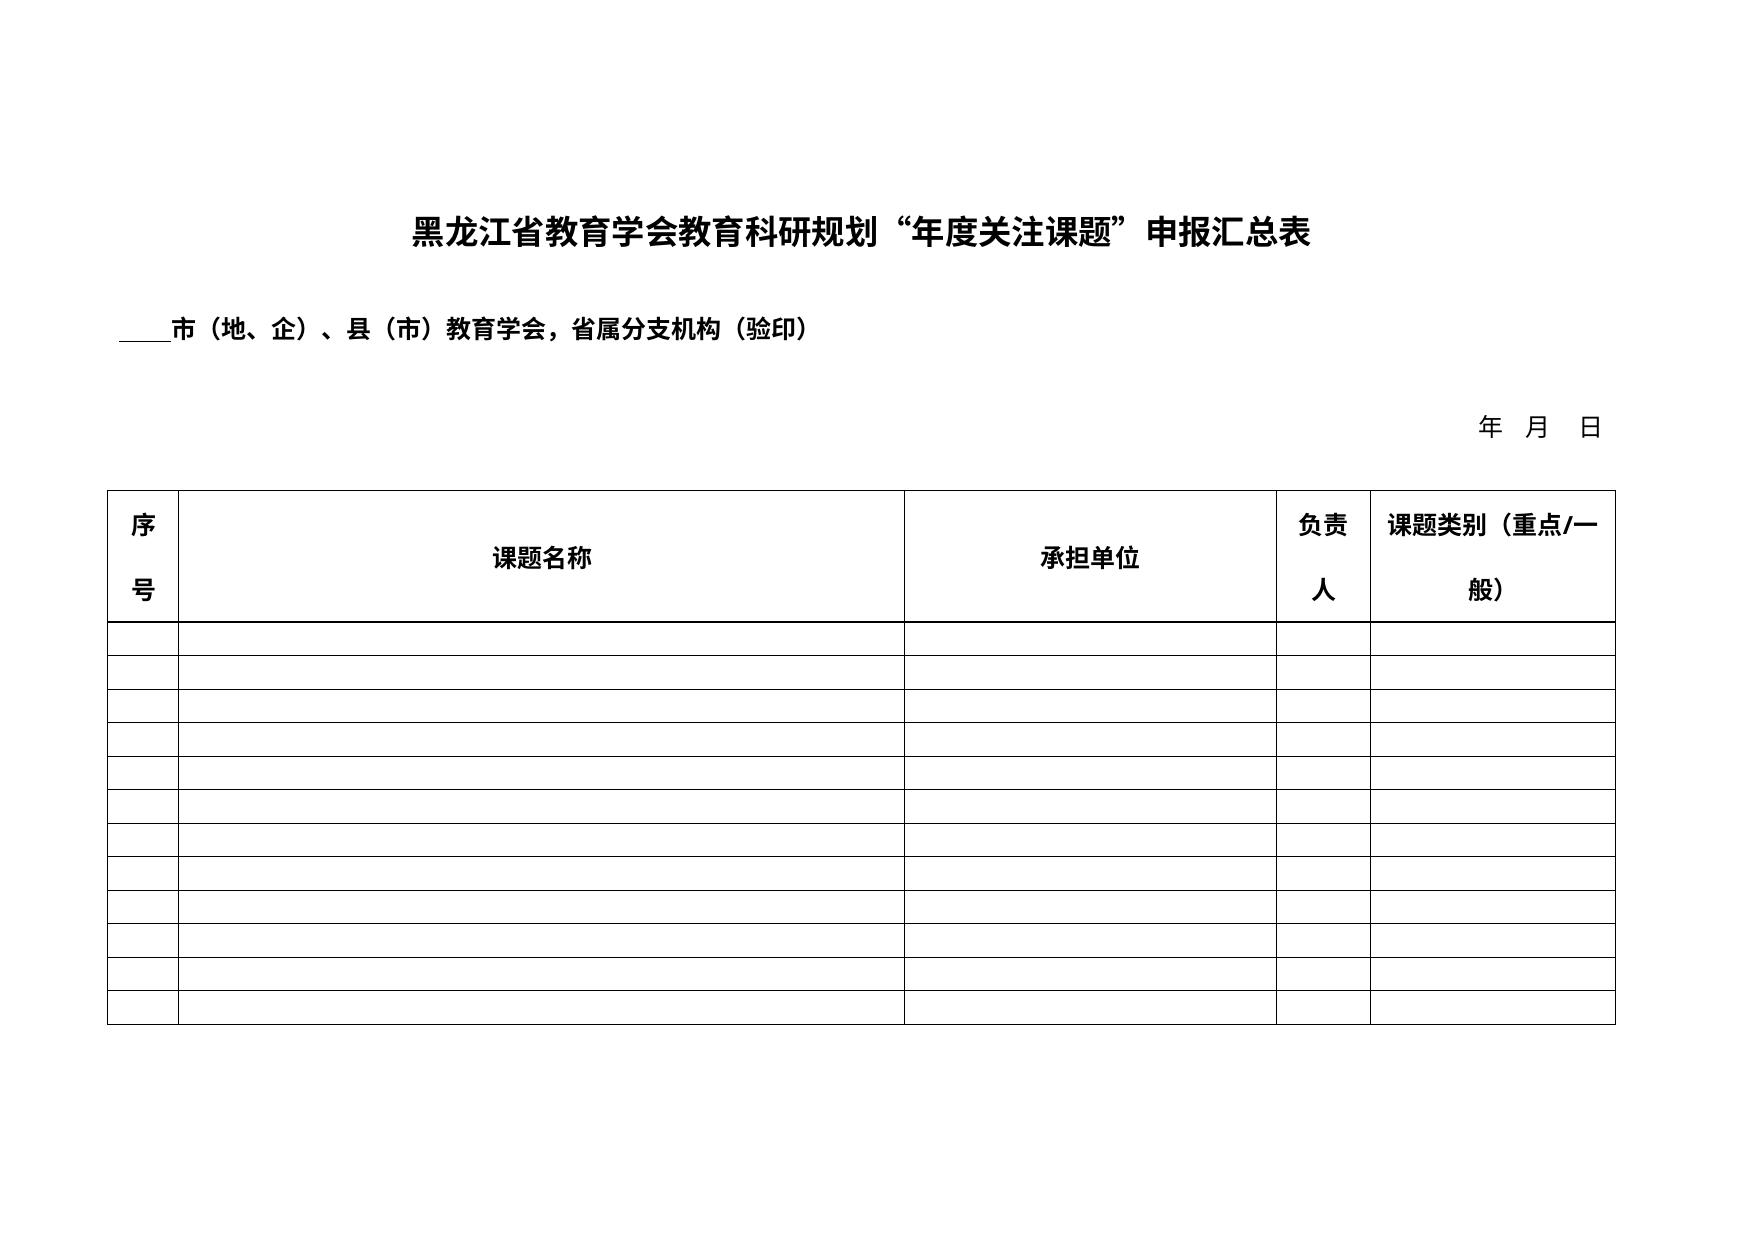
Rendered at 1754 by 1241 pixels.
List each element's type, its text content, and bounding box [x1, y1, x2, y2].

table_cell [905, 757, 1276, 789]
table_cell [1277, 690, 1370, 722]
table_cell [179, 991, 904, 1024]
table_cell [1277, 790, 1370, 823]
table_cell [179, 891, 904, 923]
table_cell [108, 924, 178, 957]
table_header 负责人 [1277, 491, 1370, 621]
table_cell [1371, 991, 1615, 1024]
table_cell [179, 824, 904, 856]
text 市（地、企）、县（市）教育学会，省属分支机构（验印） [119, 295, 1604, 360]
table_cell [1371, 757, 1615, 789]
table_cell [108, 891, 178, 923]
table_cell [108, 757, 178, 789]
table_cell [179, 723, 904, 756]
table_cell [905, 991, 1276, 1024]
table_header 课题名称 [179, 491, 904, 621]
table_cell [1371, 656, 1615, 688]
table_header 承担单位 [905, 491, 1276, 621]
table_cell [108, 790, 178, 823]
table_cell [108, 857, 178, 890]
table_cell [905, 723, 1276, 756]
table_cell [1277, 656, 1370, 688]
table_cell [1277, 857, 1370, 890]
table_cell [905, 924, 1276, 957]
text 年 月 日 [119, 393, 1604, 458]
table_cell [179, 857, 904, 890]
table_cell [905, 891, 1276, 923]
table_cell [179, 958, 904, 990]
table_header 序号 [108, 491, 178, 621]
table_cell [1371, 824, 1615, 856]
table_cell [179, 656, 904, 688]
table_cell [179, 757, 904, 789]
table_cell [1371, 723, 1615, 756]
table_cell [905, 824, 1276, 856]
table_cell [1277, 757, 1370, 789]
table_cell [1277, 991, 1370, 1024]
table_cell [1277, 723, 1370, 756]
table_cell [1277, 958, 1370, 990]
table_cell [179, 924, 904, 957]
text 黑龙江省教育学会教育科研规划“年度关注课题”申报汇总表 [119, 198, 1604, 263]
table_cell [1277, 891, 1370, 923]
table_cell [905, 690, 1276, 722]
table_cell [108, 824, 178, 856]
table_cell [108, 623, 178, 655]
table_cell [108, 690, 178, 722]
table_cell [905, 623, 1276, 655]
table_cell [108, 991, 178, 1024]
table_cell [1277, 623, 1370, 655]
table_cell [1277, 924, 1370, 957]
table_cell [1371, 857, 1615, 890]
table_cell [1371, 690, 1615, 722]
table_cell [108, 958, 178, 990]
table_cell [905, 958, 1276, 990]
table_cell [905, 790, 1276, 823]
table_cell [1371, 790, 1615, 823]
table_header 课题类别（重点/一般） [1371, 491, 1615, 621]
table_cell [179, 790, 904, 823]
table_cell [179, 690, 904, 722]
table_cell [1371, 891, 1615, 923]
table_cell [905, 656, 1276, 688]
table_cell [1371, 924, 1615, 957]
table_cell [108, 656, 178, 688]
table_cell [1371, 623, 1615, 655]
table_cell [905, 857, 1276, 890]
table_cell [1371, 958, 1615, 990]
table_cell [179, 623, 904, 655]
table_cell [1277, 824, 1370, 856]
table_cell [108, 723, 178, 756]
